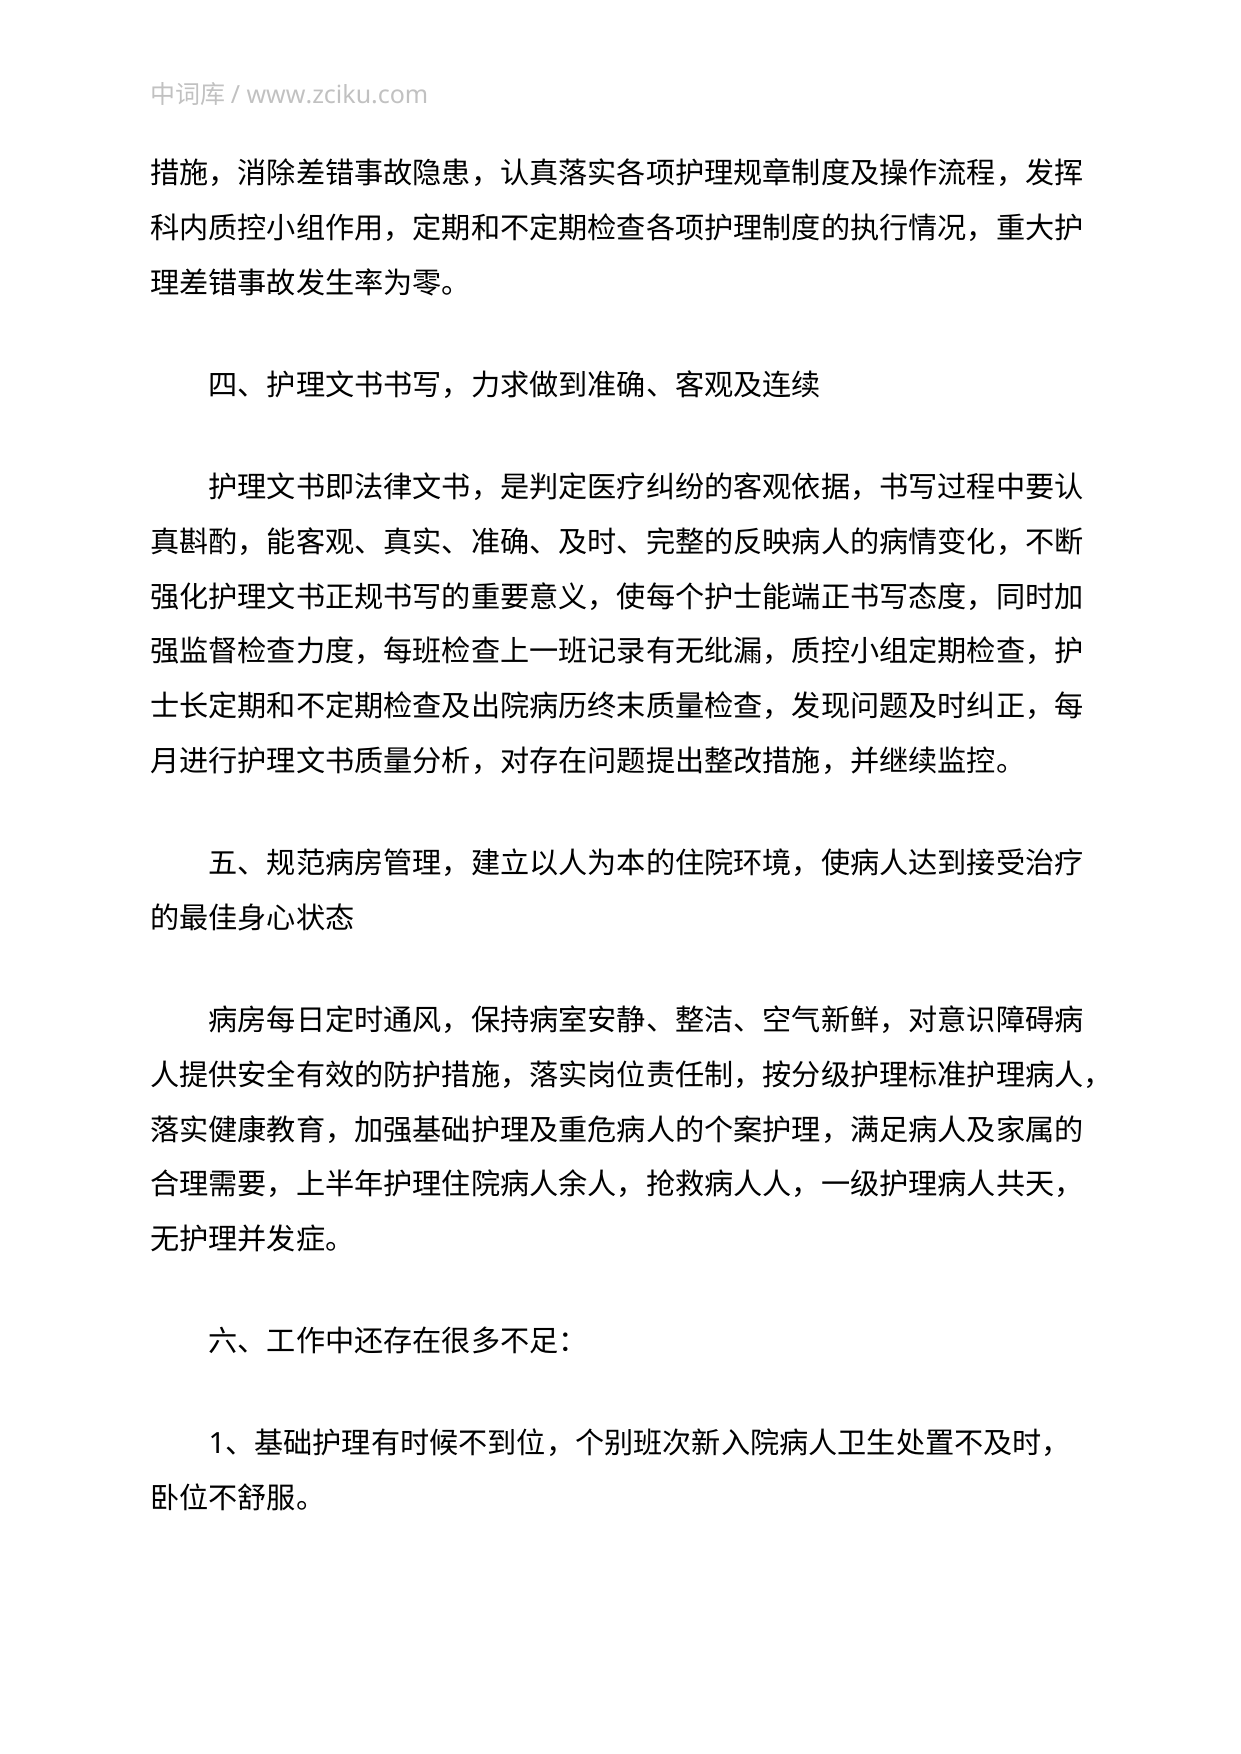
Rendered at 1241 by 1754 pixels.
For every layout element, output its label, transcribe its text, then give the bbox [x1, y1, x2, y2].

text 1、基础护理有时候不到位，个别班次新入院病人卫生处置不及时，卧位不舒服。 [150, 1419, 1090, 1517]
text 六、工作中还存在很多不足： [150, 1318, 1090, 1360]
text 四、护理文书书写，力求做到准确、客观及连续 [150, 362, 1090, 404]
text 五、规范病房管理，建立以人为本的住院环境，使病人达到接受治疗的最佳身心状态 [150, 839, 1090, 937]
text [150, 150, 1090, 302]
text 护理文书即法律文书，是判定医疗纠纷的客观依据，书写过程中要认真斟酌，能客观、真实、准确、及时、完整的反映病人的病情变化，不断强化护理文书正规书写的重要意义，使每个护士能端正书写态度，同时加强监督检查力度，每班检查上一班记录有无纰漏，质控小组定期检查，护士长定期和不定期检查及出院病历终末质量检查，发现问题及时纠正，每月进行护理文书质量分析，对存在问题提出整改措施，并继续监控。 [150, 463, 1090, 780]
text 病房每日定时通风，保持病室安静、整洁、空气新鲜，对意识障碍病人提供安全有效的防护措施，落实岗位责任制，按分级护理标准护理病人，落实健康教育，加强基础护理及重危病人的个案护理，满足病人及家属的合理需要，上半年护理住院病人余人，抢救病人人，一级护理病人共天，无护理并发症。 [150, 996, 1090, 1258]
